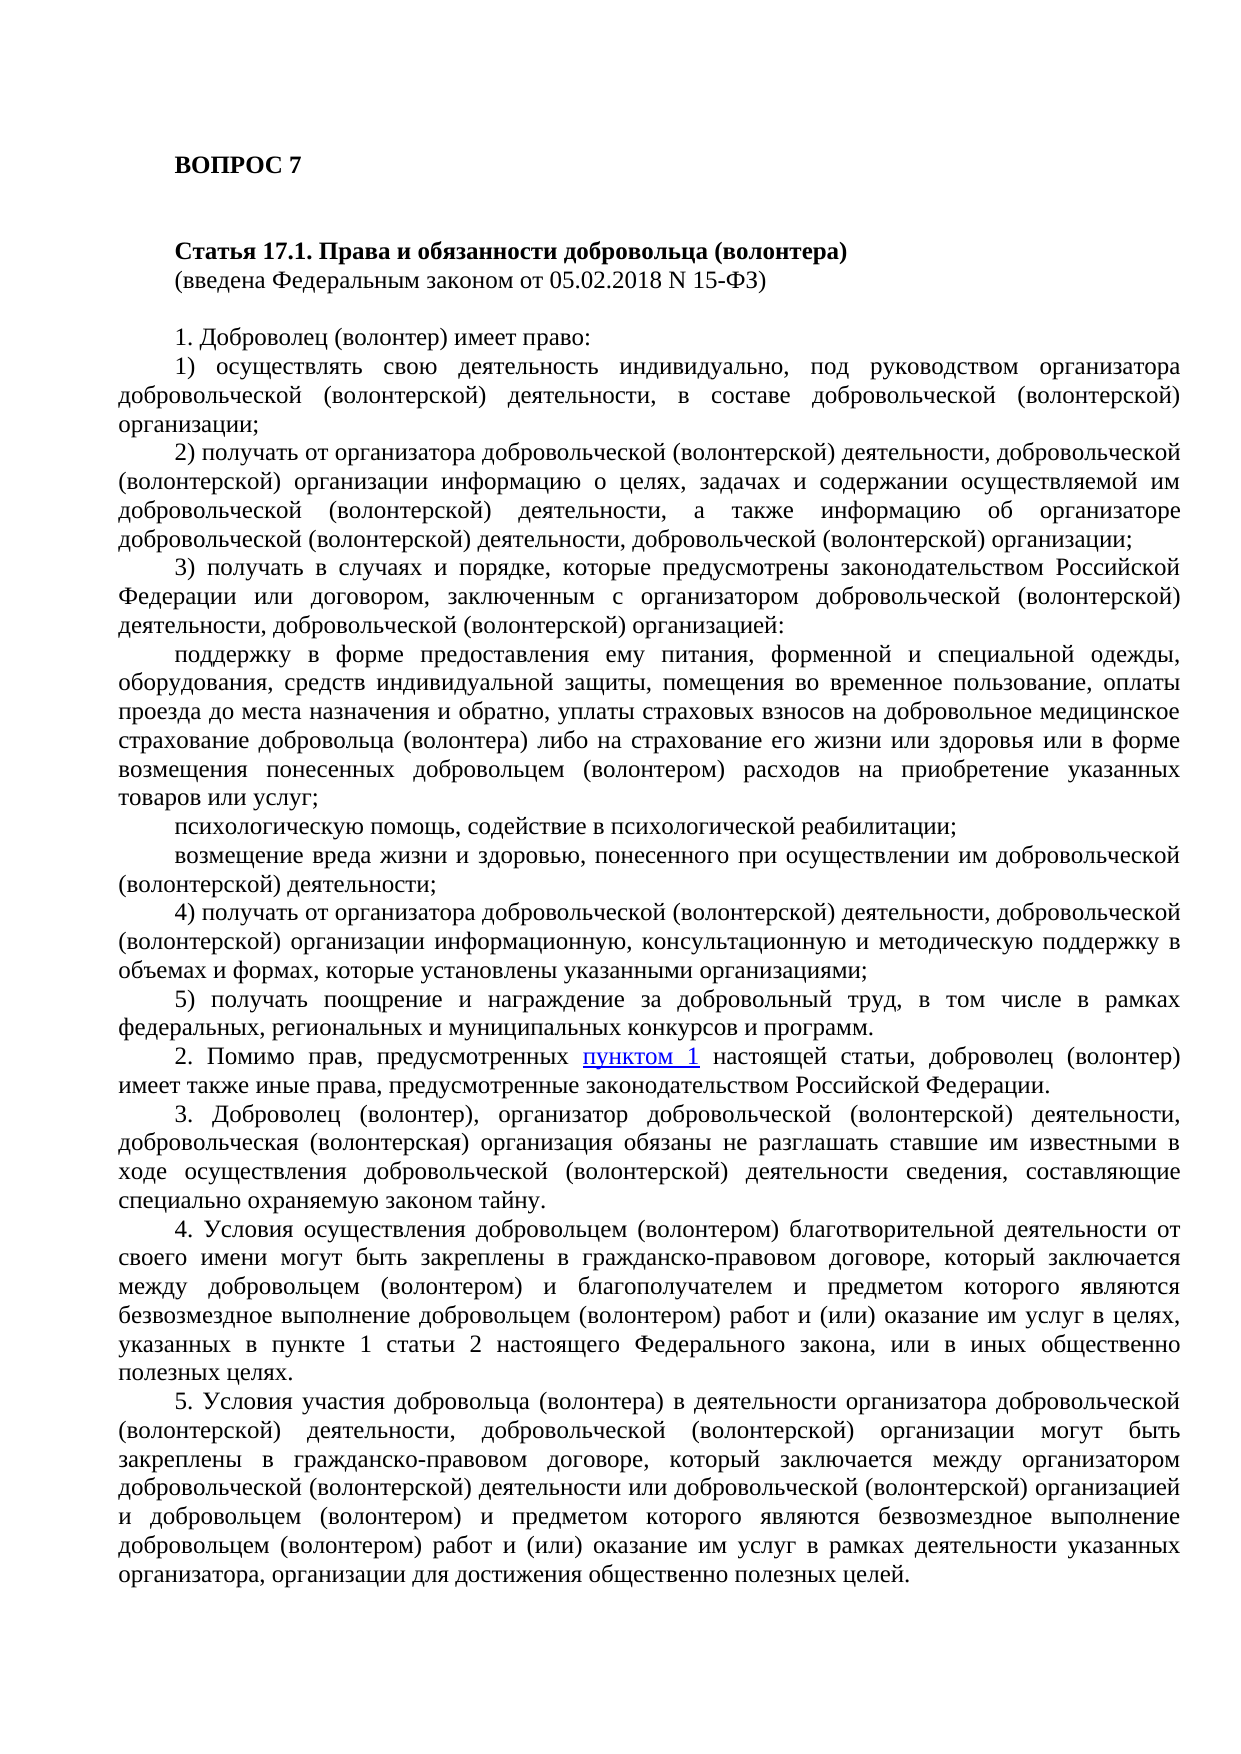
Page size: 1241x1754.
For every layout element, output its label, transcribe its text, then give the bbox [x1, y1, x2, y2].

text 5) получать поощрение и награждение за добровольный труд, в том числе в рамках федеральных, региональных и муниципальных конкурсов и программ. [118, 984, 1181, 1041]
text психологическую помощь, содействие в психологической реабилитации; [118, 811, 1181, 840]
text поддержку в форме предоставления ему питания, форменной и специальной одежды, оборудования, средств индивидуальной защиты, помещения во временное пользование, оплаты проезда до места назначения и обратно, уплаты страховых взносов на добровольное медицинское страхование добровольца (волонтера) либо на страхование его жизни или здоровья или в форме возмещения понесенных добровольцем (волонтером) расходов на приобретение указанных товаров или услуг; [118, 639, 1181, 811]
text возмещение вреда жизни и здоровью, понесенного при осуществлении им добровольческой (волонтерской) деятельности; [118, 840, 1181, 897]
text ВОПРОС 7 [118, 150, 1181, 179]
text 3. Доброволец (волонтер), организатор добровольческой (волонтерской) деятельности, добровольческая (волонтерская) организация обязаны не разглашать ставшие им известными в ходе осуществления добровольческой (волонтерской) деятельности сведения, составляющие специально охраняемую законом тайну. [118, 1099, 1181, 1214]
text (введена Федеральным законом от 05.02.2018 N 15-ФЗ) [118, 265, 1181, 294]
text 3) получать в случаях и порядке, которые предусмотрены законодательством Российской Федерации или договором, заключенным с организатором добровольческой (волонтерской) деятельности, добровольческой (волонтерской) организацией: [118, 552, 1181, 639]
text Статья 17.1. Права и обязанности добровольца (волонтера) [118, 236, 1181, 265]
text 1) осуществлять свою деятельность индивидуально, под руководством организатора добровольческой (волонтерской) деятельности, в составе добровольческой (волонтерской) организации; [118, 351, 1181, 437]
text 1. Доброволец (волонтер) имеет право: [118, 322, 1181, 351]
text 4) получать от организатора добровольческой (волонтерской) деятельности, добровольческой (волонтерской) организации информационную, консультационную и методическую поддержку в объемах и формах, которые установлены указанными организациями; [118, 897, 1181, 984]
text 2) получать от организатора добровольческой (волонтерской) деятельности, добровольческой (волонтерской) организации информацию о целях, задачах и содержании осуществляемой им добровольческой (волонтерской) деятельности, а также информацию об организаторе добровольческой (волонтерской) деятельности, добровольческой (волонтерской) организации; [118, 437, 1181, 552]
text 4. Условия осуществления добровольцем (волонтером) благотворительной деятельности от своего имени могут быть закреплены в гражданско-правовом договоре, который заключается между добровольцем (волонтером) и благополучателем и предметом которого являются безвозмездное выполнение добровольцем (волонтером) работ и (или) оказание им услуг в целях, указанных в пункте 1 статьи 2 настоящего Федерального закона, или в иных общественно полезных целях. [118, 1214, 1181, 1386]
text 5. Условия участия добровольца (волонтера) в деятельности организатора добровольческой (волонтерской) деятельности, добровольческой (волонтерской) организации могут быть закреплены в гражданско-правовом договоре, который заключается между организатором добровольческой (волонтерской) деятельности или добровольческой (волонтерской) организацией и добровольцем (волонтером) и предметом которого являются безвозмездное выполнение добровольцем (волонтером) работ и (или) оказание им услуг в рамках деятельности указанных организатора, организации для достижения общественно полезных целей. [118, 1386, 1181, 1587]
text 2. Помимо прав, предусмотренных пунктом 1 настоящей статьи, доброволец (волонтер) имеет также иные права, предусмотренные законодательством Российской Федерации. [118, 1041, 1181, 1099]
